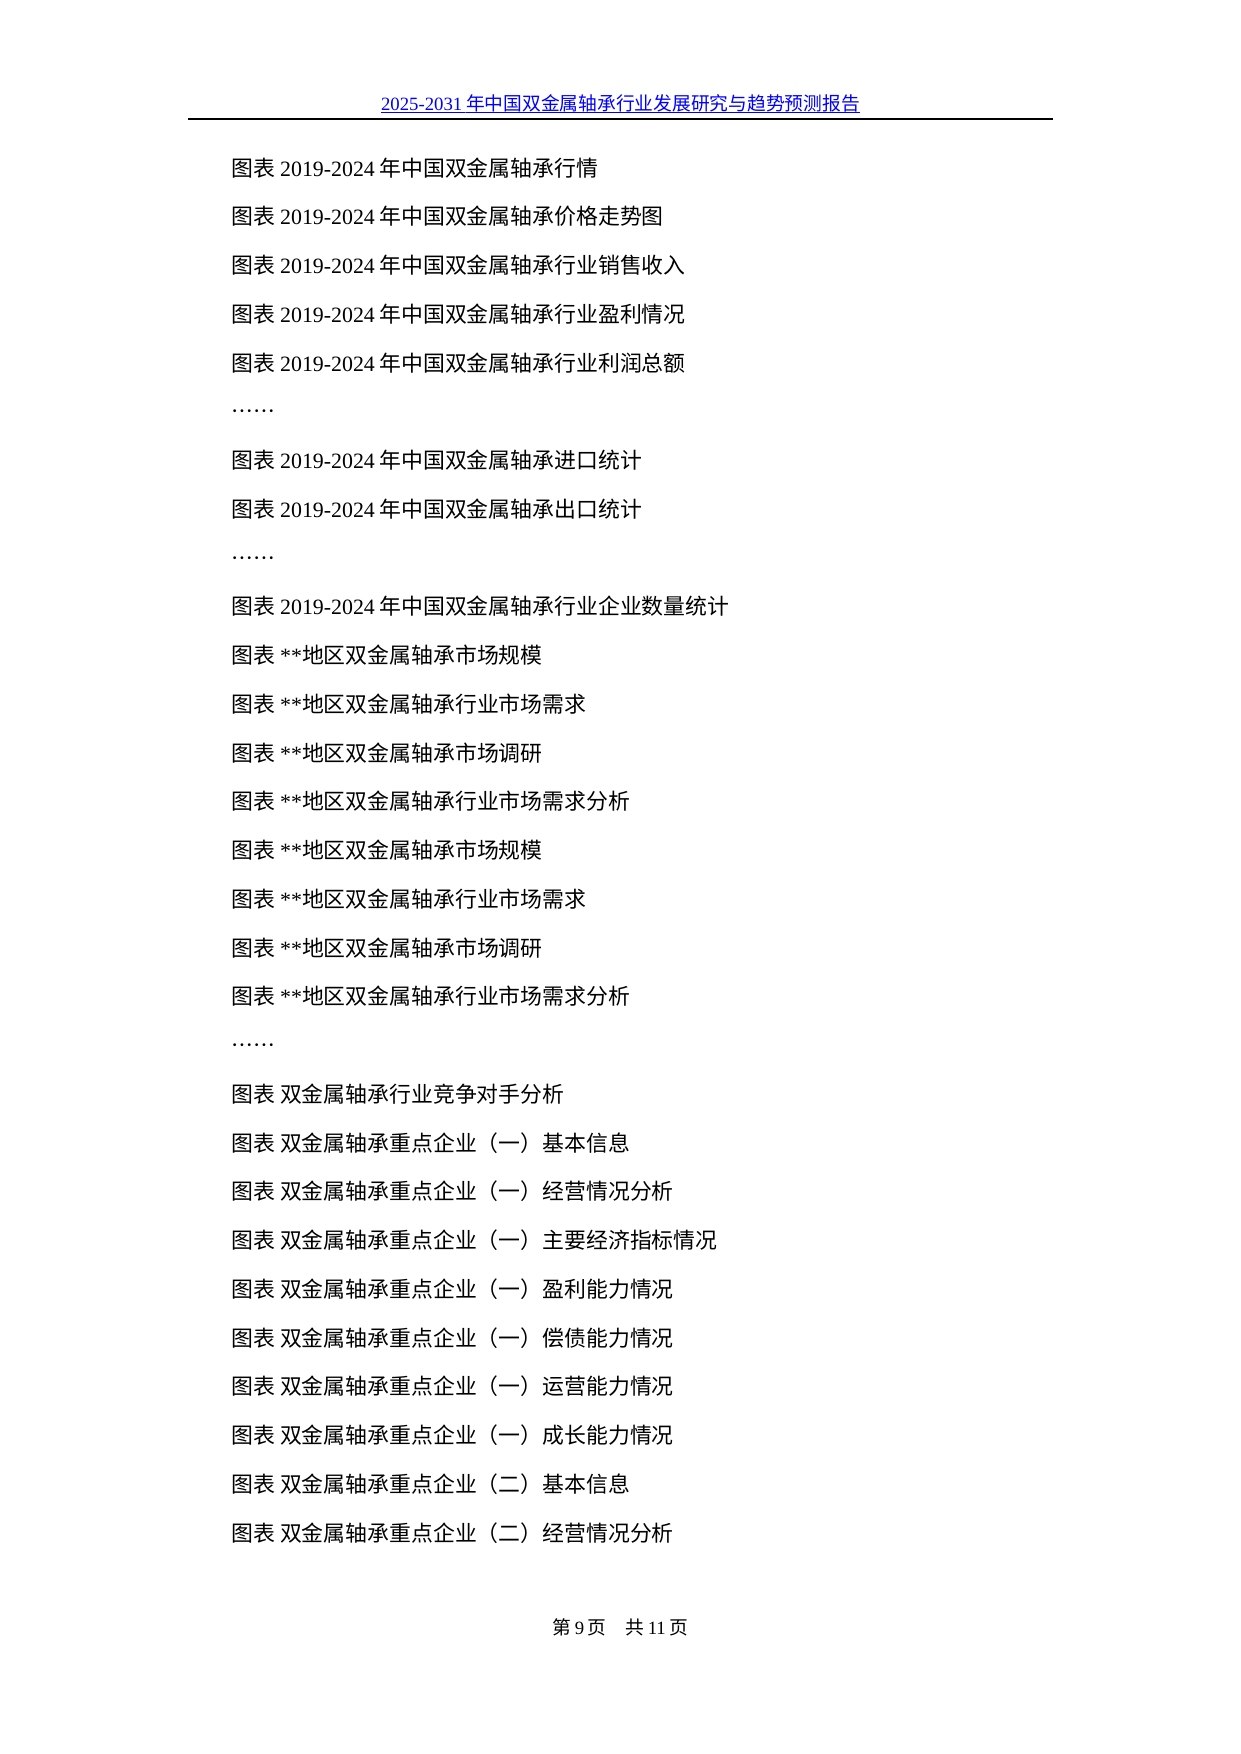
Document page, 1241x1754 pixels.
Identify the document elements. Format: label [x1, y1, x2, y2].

text [187, 150, 1053, 1548]
